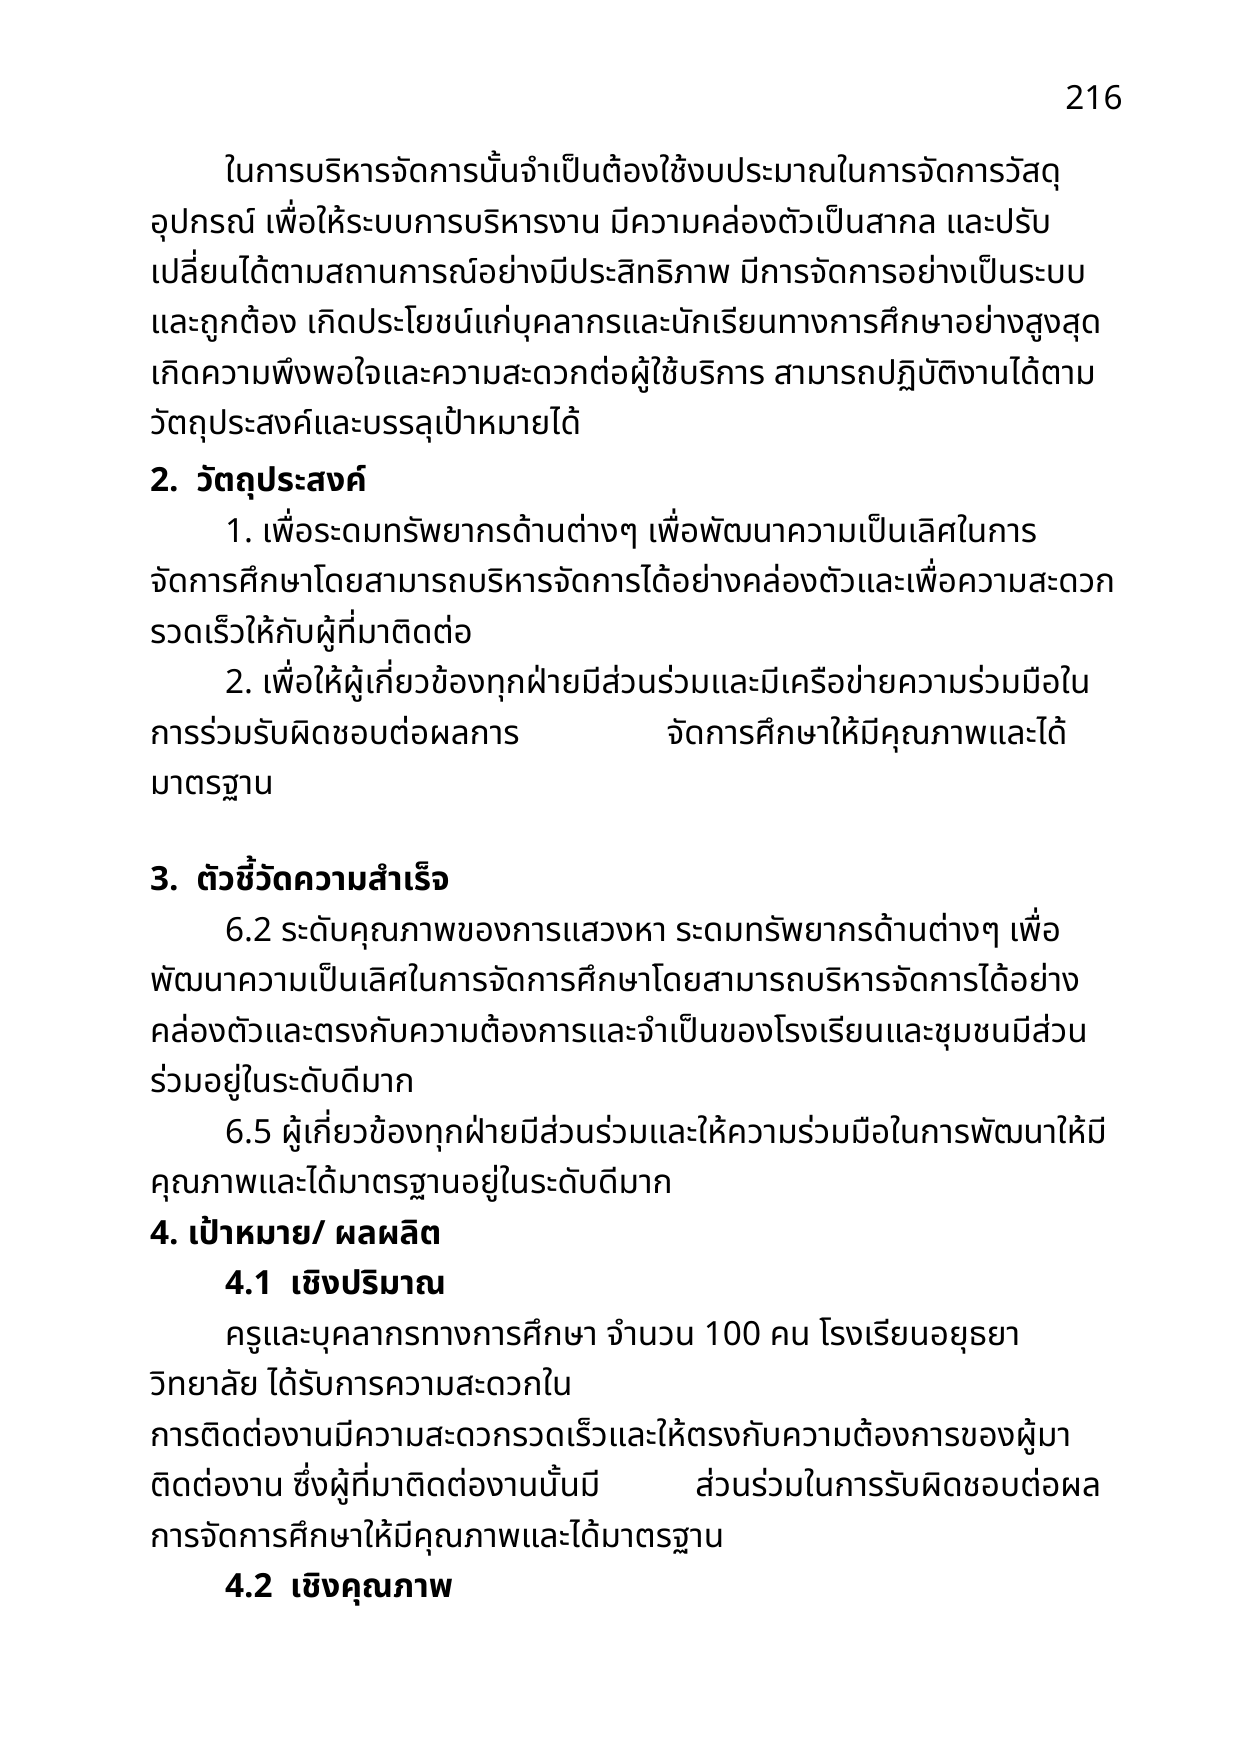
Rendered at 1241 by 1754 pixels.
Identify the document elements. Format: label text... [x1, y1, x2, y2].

text 4. เป้าหมาย/ ผลผลิต [150, 1208, 1122, 1259]
text 3. ตัวชี้วัดความสำเร็จ [150, 855, 1122, 906]
text 6.5 ผู้เกี่ยวข้องทุกฝ่ายมีส่วนร่วมและให้ความร่วมมือในการพัฒนาให้มีคุณภาพและได้มาตรฐานอยู่ในระดับดีมาก [150, 1107, 1122, 1208]
text ครูและบุคลากรทางการศึกษา จำนวน 100 คน โรงเรียนอยุธยาวิทยาลัย ได้รับการความสะดวกใน การติดต่องานมีความสะดวกรวดเร็วและให้ตรงกับความต้องการของผู้มาติดต่องาน ซึ่งผู้ที่มาติดต่องานนั้นมี ส่วนร่วมในการรับผิดชอบต่อผลการจัดการศึกษาให้มีคุณภาพและได้มาตรฐาน [150, 1310, 1122, 1562]
text 1. เพื่อระดมทรัพยากรด้านต่างๆ เพื่อพัฒนาความเป็นเลิศในการจัดการศึกษาโดยสามารถบริหารจัดการได้อย่างคล่องตัวและเพื่อความสะดวกรวดเร็วให้กับผู้ที่มาติดต่อ [150, 507, 1122, 658]
text 2. เพื่อให้ผู้เกี่ยวข้องทุกฝ่ายมีส่วนร่วมและมีเครือข่ายความร่วมมือในการร่วมรับผิดชอบต่อผลการ จัดการศึกษาให้มีคุณภาพและได้มาตรฐาน [150, 658, 1122, 809]
text 6.2 ระดับคุณภาพของการแสวงหา ระดมทรัพยากรด้านต่างๆ เพื่อพัฒนาความเป็นเลิศในการจัดการศึกษาโดยสามารถบริหารจัดการได้อย่างคล่องตัวและตรงกับความต้องการและจำเป็นของโรงเรียนและชุมชนมีส่วนร่วมอยู่ในระดับดีมาก [150, 906, 1122, 1107]
text 2. วัตถุประสงค์ [150, 456, 1122, 507]
text 4.1 เชิงปริมาณ [150, 1259, 1122, 1310]
text 4.2 เชิงคุณภาพ [150, 1562, 1122, 1613]
text ในการบริหารจัดการนั้นจำเป็นต้องใช้งบประมาณในการจัดการวัสดุอุปกรณ์ เพื่อให้ระบบการบริหารงาน มีความคล่องตัวเป็นสากล และปรับเปลี่ยนได้ตามสถานการณ์อย่างมีประสิทธิภาพ มีการจัดการอย่างเป็นระบบและถูกต้อง เกิดประโยชน์แก่บุคลากรและนักเรียนทางการศึกษาอย่างสูงสุด เกิดความพึงพอใจและความสะดวกต่อผู้ใช้บริการ สามารถปฏิบัติงานได้ตามวัตถุประสงค์และบรรลุเป้าหมายได้ [150, 147, 1122, 450]
